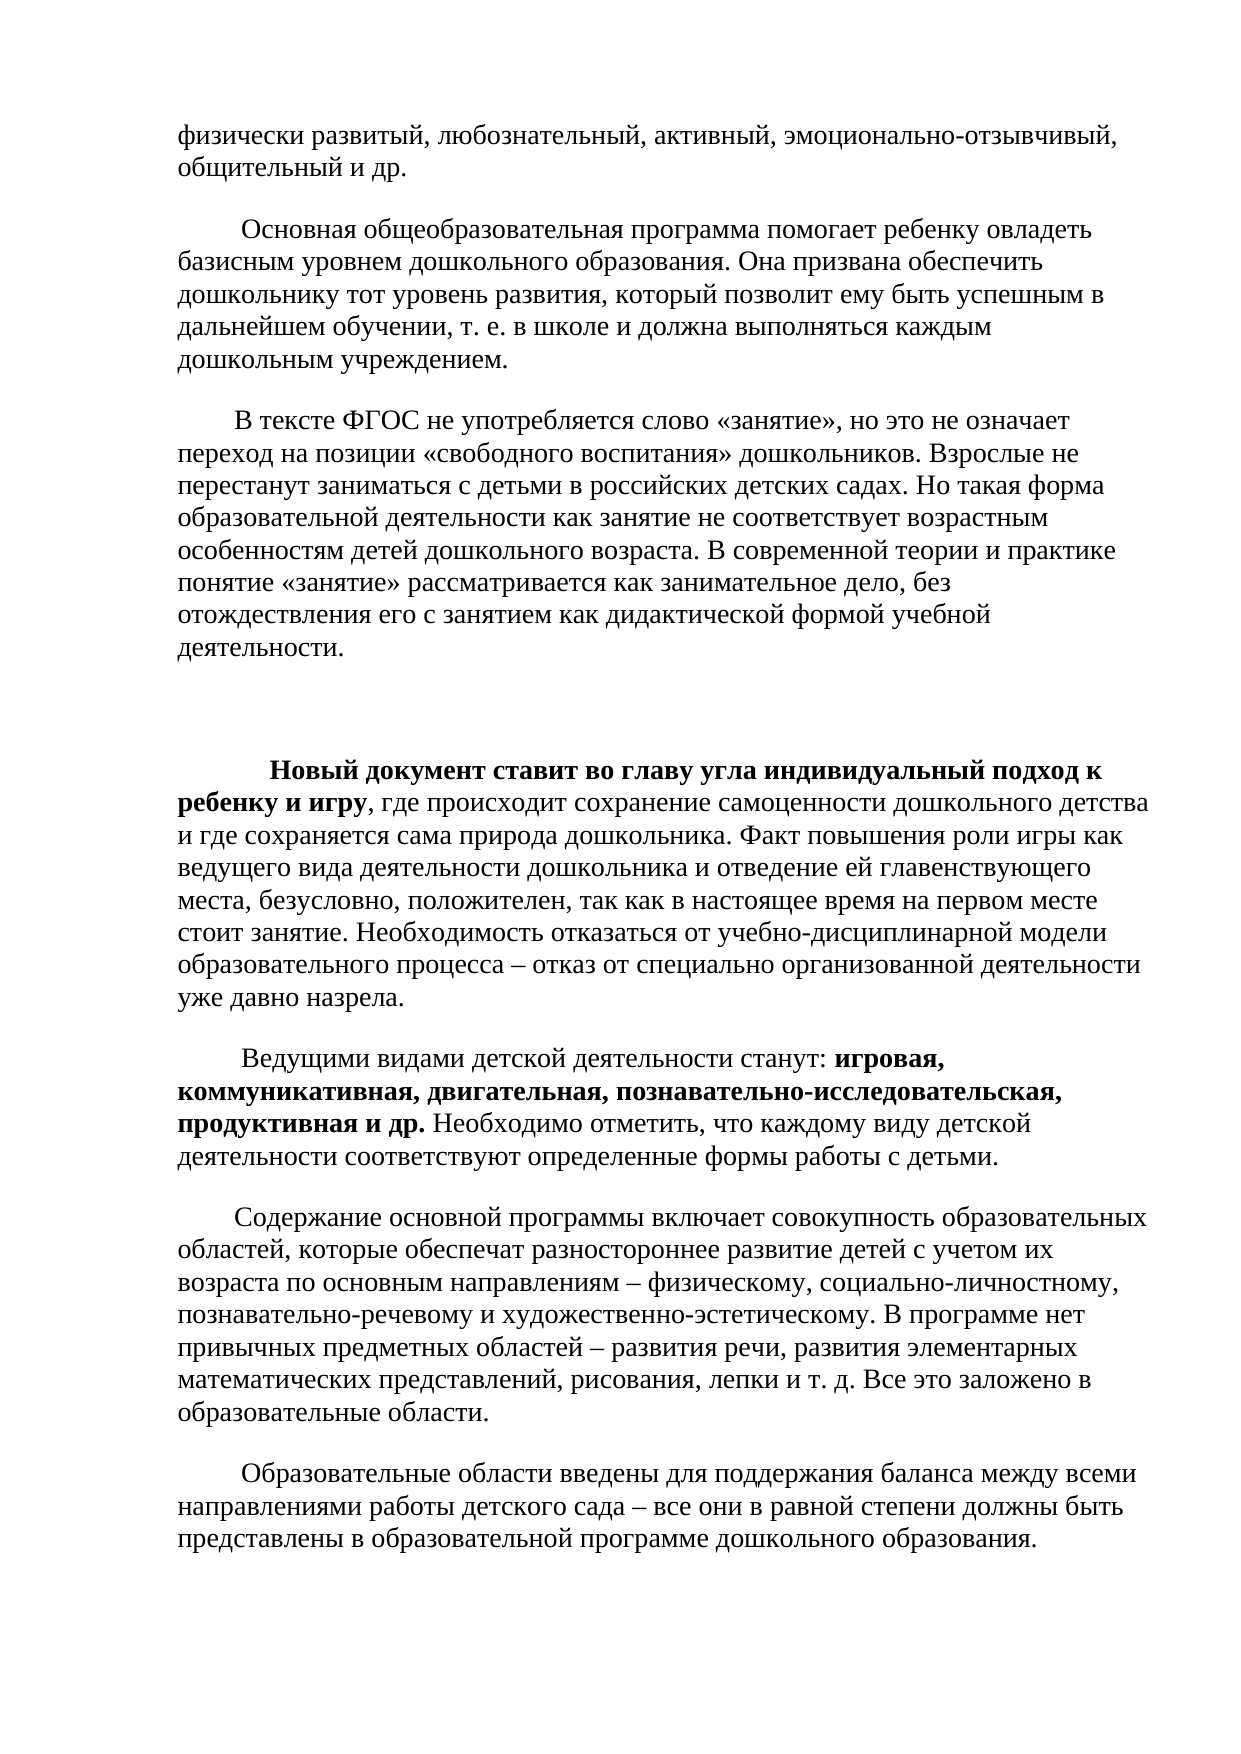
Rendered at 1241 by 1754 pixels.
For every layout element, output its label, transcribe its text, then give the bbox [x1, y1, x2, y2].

text Основная общеобразовательная программа помогает ребенку овладеть базисным уровнем дошкольного образования. Она призвана обеспечить дошкольнику тот уровень развития, который позволит ему быть успешным в дальнейшем обучении, т. е. в школе и должна выполняться каждым дошкольным учреждением. [177, 212, 1152, 374]
text Ведущими видами детской деятельности станут: игровая, коммуникативная, двигательная, познавательно-исследовательская, продуктивная и др. Необходимо отметить, что каждому виду детской деятельности соответствуют определенные формы работы с детьми. [177, 1041, 1152, 1171]
text В тексте ФГОС не употребляется слово «занятие», но это не означает переход на позиции «свободного воспитания» дошкольников. Взрослые не перестанут заниматься с детьми в российских детских садах. Но такая форма образовательной деятельности как занятие не соответствует возрастным особенностям детей дошкольного возраста. В современной теории и практике понятие «занятие» рассматривается как занимательное дело, без отождествления его с занятием как дидактической формой учебной деятельности. [177, 403, 1152, 662]
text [177, 118, 1152, 183]
text Образовательные области введены для поддержания баланса между всеми направлениями работы детского сада – все они в равной степени должны быть представлены в образовательной программе дошкольного образования. [177, 1456, 1152, 1553]
text Новый документ ставит во главу угла индивидуальный подход к ребенку и игру, где происходит сохранение самоценности дошкольного детства и где сохраняется сама природа дошкольника. Факт повышения роли игры как ведущего вида деятельности дошкольника и отведение ей главенствующего места, безусловно, положителен, так как в настоящее время на первом месте стоит занятие. Необходимость отказаться от учебно-дисциплинарной модели образовательного процесса – отказ от специально организованной деятельности уже давно назрела. [177, 753, 1152, 1012]
text Содержание основной программы включает совокупность образовательных областей, которые обеспечат разностороннее развитие детей с учетом их возраста по основным направлениям – физическому, социально-личностному, познавательно-речевому и художественно-эстетическому. В программе нет привычных предметных областей – развития речи, развития элементарных математических представлений, рисования, лепки и т. д. Все это заложено в образовательные области. [177, 1200, 1152, 1427]
